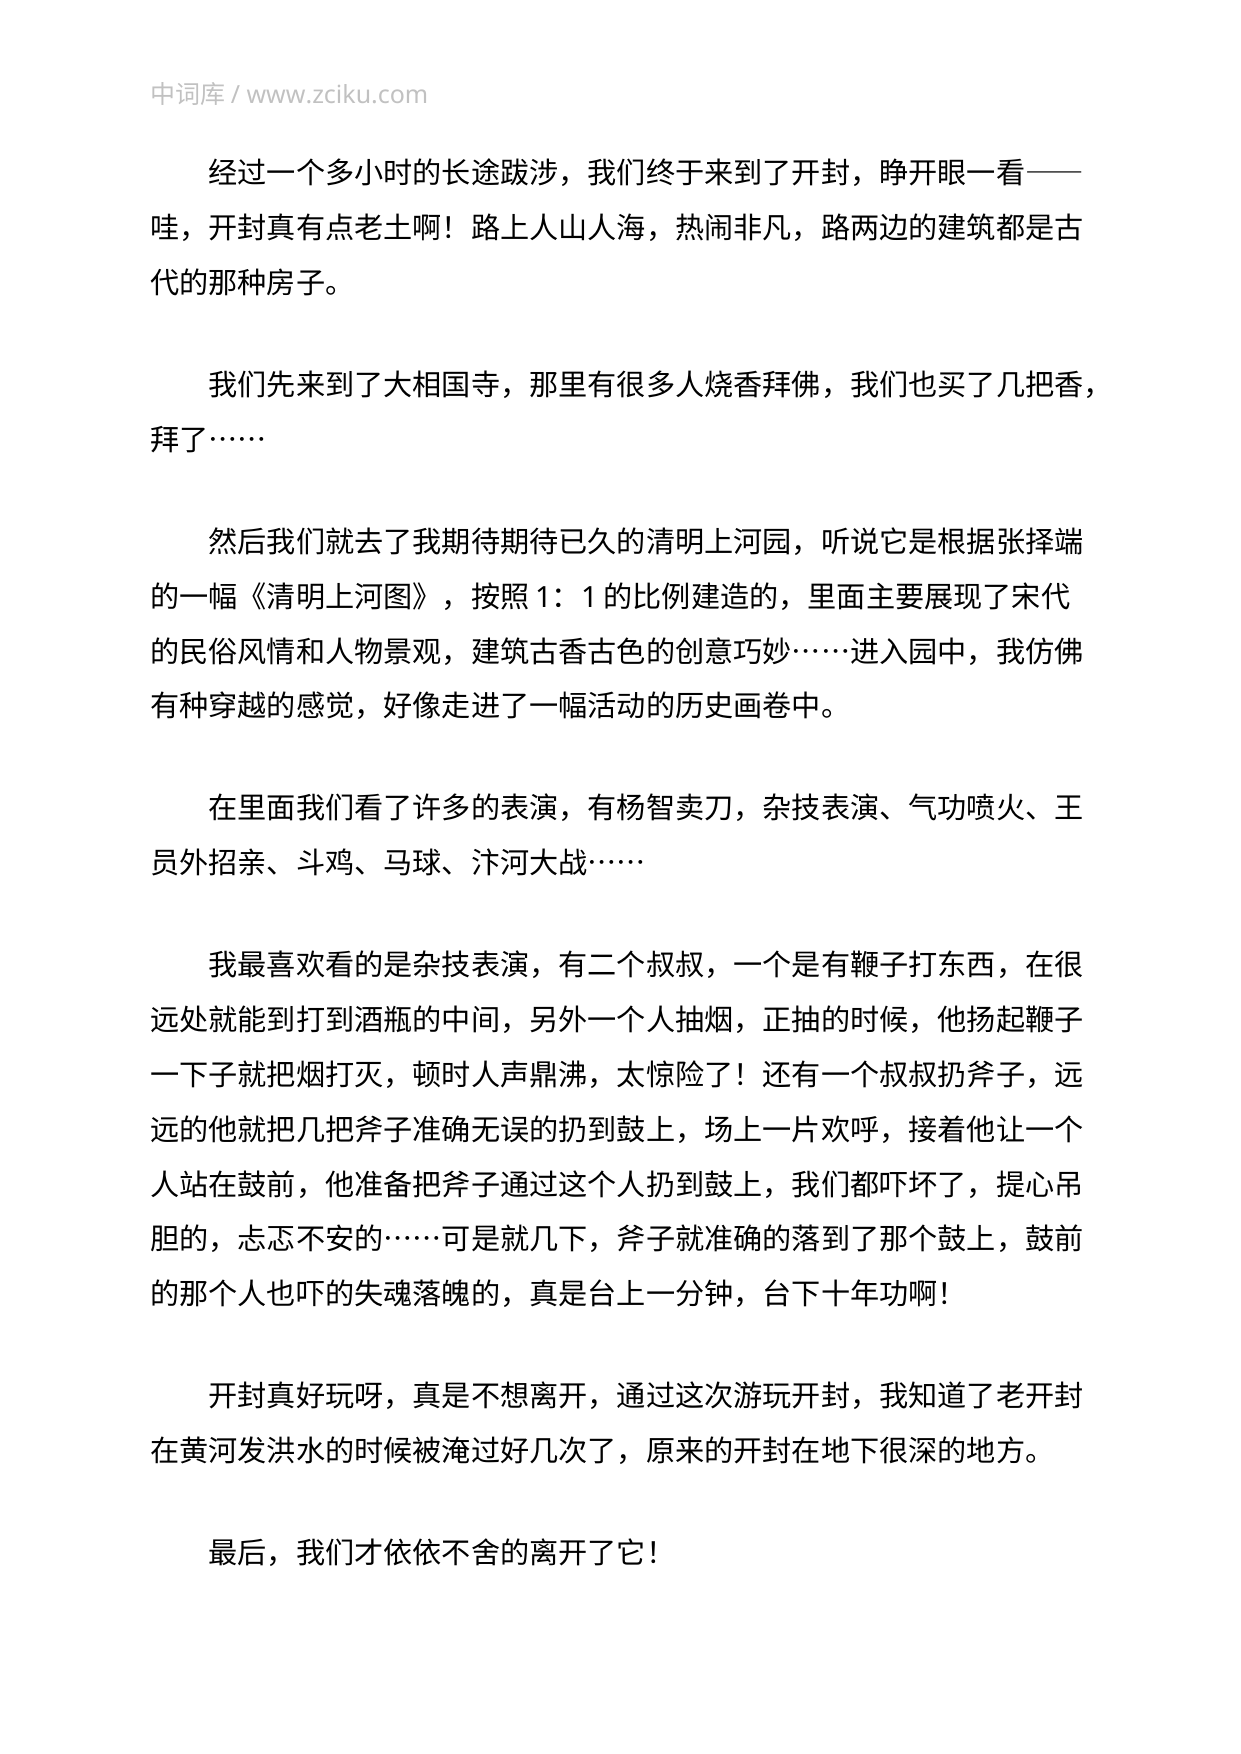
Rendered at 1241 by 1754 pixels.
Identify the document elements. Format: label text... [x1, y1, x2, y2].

text 然后我们就去了我期待期待已久的清明上河园，听说它是根据张择端的一幅《清明上河图》，按照1：1的比例建造的，里面主要展现了宋代的民俗风情和人物景观，建筑古香古色的创意巧妙……进入园中，我仿佛有种穿越的感觉，好像走进了一幅活动的历史画卷中。 [150, 518, 1090, 725]
text 我最喜欢看的是杂技表演，有二个叔叔，一个是有鞭子打东西，在很远处就能到打到酒瓶的中间，另外一个人抽烟，正抽的时候，他扬起鞭子一下子就把烟打灭，顿时人声鼎沸，太惊险了！还有一个叔叔扔斧子，远远的他就把几把斧子准确无误的扔到鼓上，场上一片欢呼，接着他让一个人站在鼓前，他准备把斧子通过这个人扔到鼓上，我们都吓坏了，提心吊胆的，忐忑不安的……可是就几下，斧子就准确的落到了那个鼓上，鼓前的那个人也吓的失魂落魄的，真是台上一分钟，台下十年功啊！ [150, 941, 1090, 1313]
text 我们先来到了大相国寺，那里有很多人烧香拜佛，我们也买了几把香，拜了…… [150, 362, 1090, 459]
text 在里面我们看了许多的表演，有杨智卖刀，杂技表演、气功喷火、王员外招亲、斗鸡、马球、汴河大战…… [150, 785, 1090, 882]
text 开封真好玩呀，真是不想离开，通过这次游玩开封，我知道了老开封在黄河发洪水的时候被淹过好几次了，原来的开封在地下很深的地方。 [150, 1373, 1090, 1470]
text 经过一个多小时的长途跋涉，我们终于来到了开封，睁开眼一看——哇，开封真有点老土啊！路上人山人海，热闹非凡，路两边的建筑都是古代的那种房子。 [150, 150, 1090, 302]
text 最后，我们才依依不舍的离开了它！ [150, 1529, 1090, 1572]
